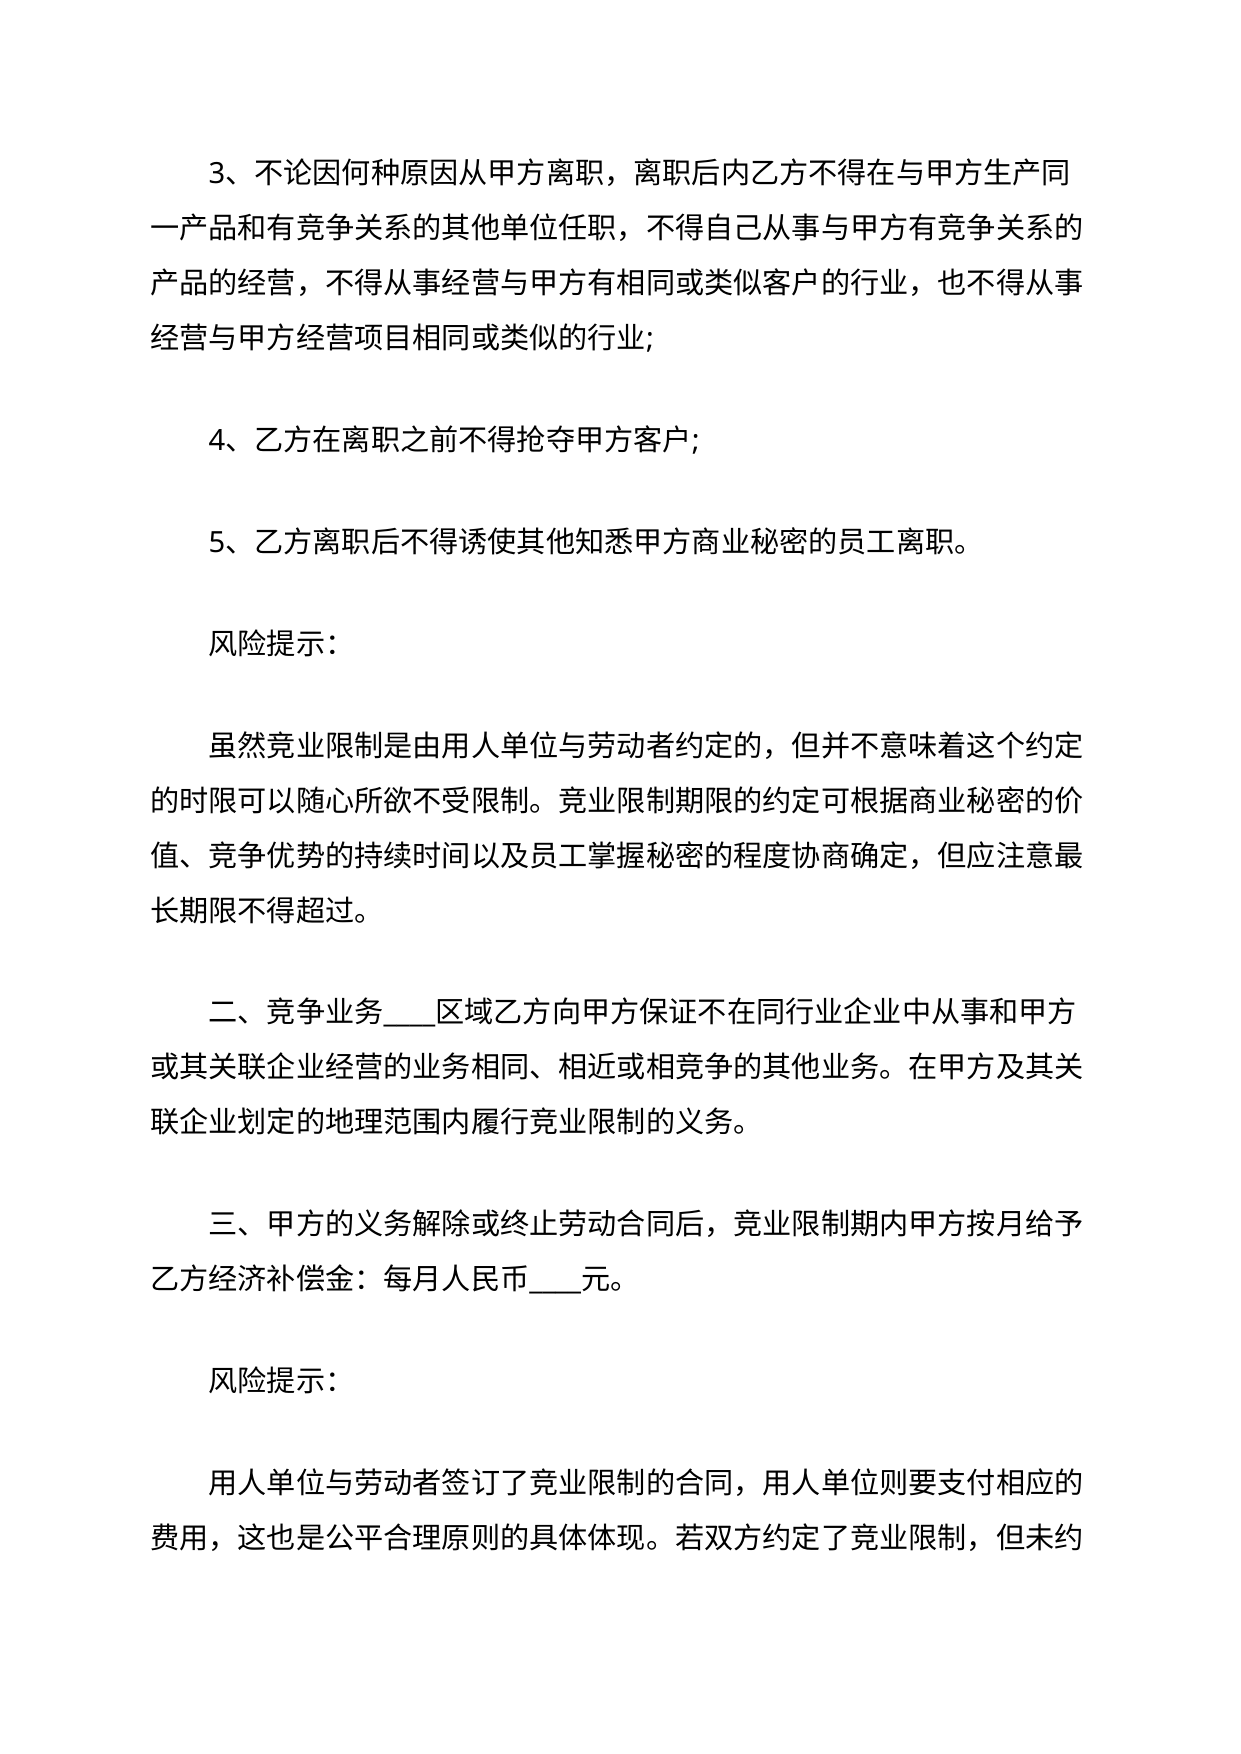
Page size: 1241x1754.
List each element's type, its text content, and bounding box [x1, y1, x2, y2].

text 4、乙方在离职之前不得抢夺甲方客户; [150, 417, 1090, 459]
text 三、甲方的义务解除或终止劳动合同后，竞业限制期内甲方按月给予乙方经济补偿金：每月人民币____元。 [150, 1201, 1090, 1298]
text 风险提示： [150, 621, 1090, 663]
text 虽然竞业限制是由用人单位与劳动者约定的，但并不意味着这个约定的时限可以随心所欲不受限制。竞业限制期限的约定可根据商业秘密的价值、竞争优势的持续时间以及员工掌握秘密的程度协商确定，但应注意最长期限不得超过。 [150, 722, 1090, 929]
text 3、不论因何种原因从甲方离职，离职后内乙方不得在与甲方生产同一产品和有竞争关系的其他单位任职，不得自己从事与甲方有竞争关系的产品的经营，不得从事经营与甲方有相同或类似客户的行业，也不得从事经营与甲方经营项目相同或类似的行业; [150, 150, 1090, 357]
text 风险提示： [150, 1357, 1090, 1400]
text 5、乙方离职后不得诱使其他知悉甲方商业秘密的员工离职。 [150, 519, 1090, 561]
text 二、竞争业务____区域乙方向甲方保证不在同行业企业中从事和甲方或其关联企业经营的业务相同、相近或相竞争的其他业务。在甲方及其关联企业划定的地理范围内履行竞业限制的义务。 [150, 989, 1090, 1141]
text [150, 1459, 1090, 1556]
